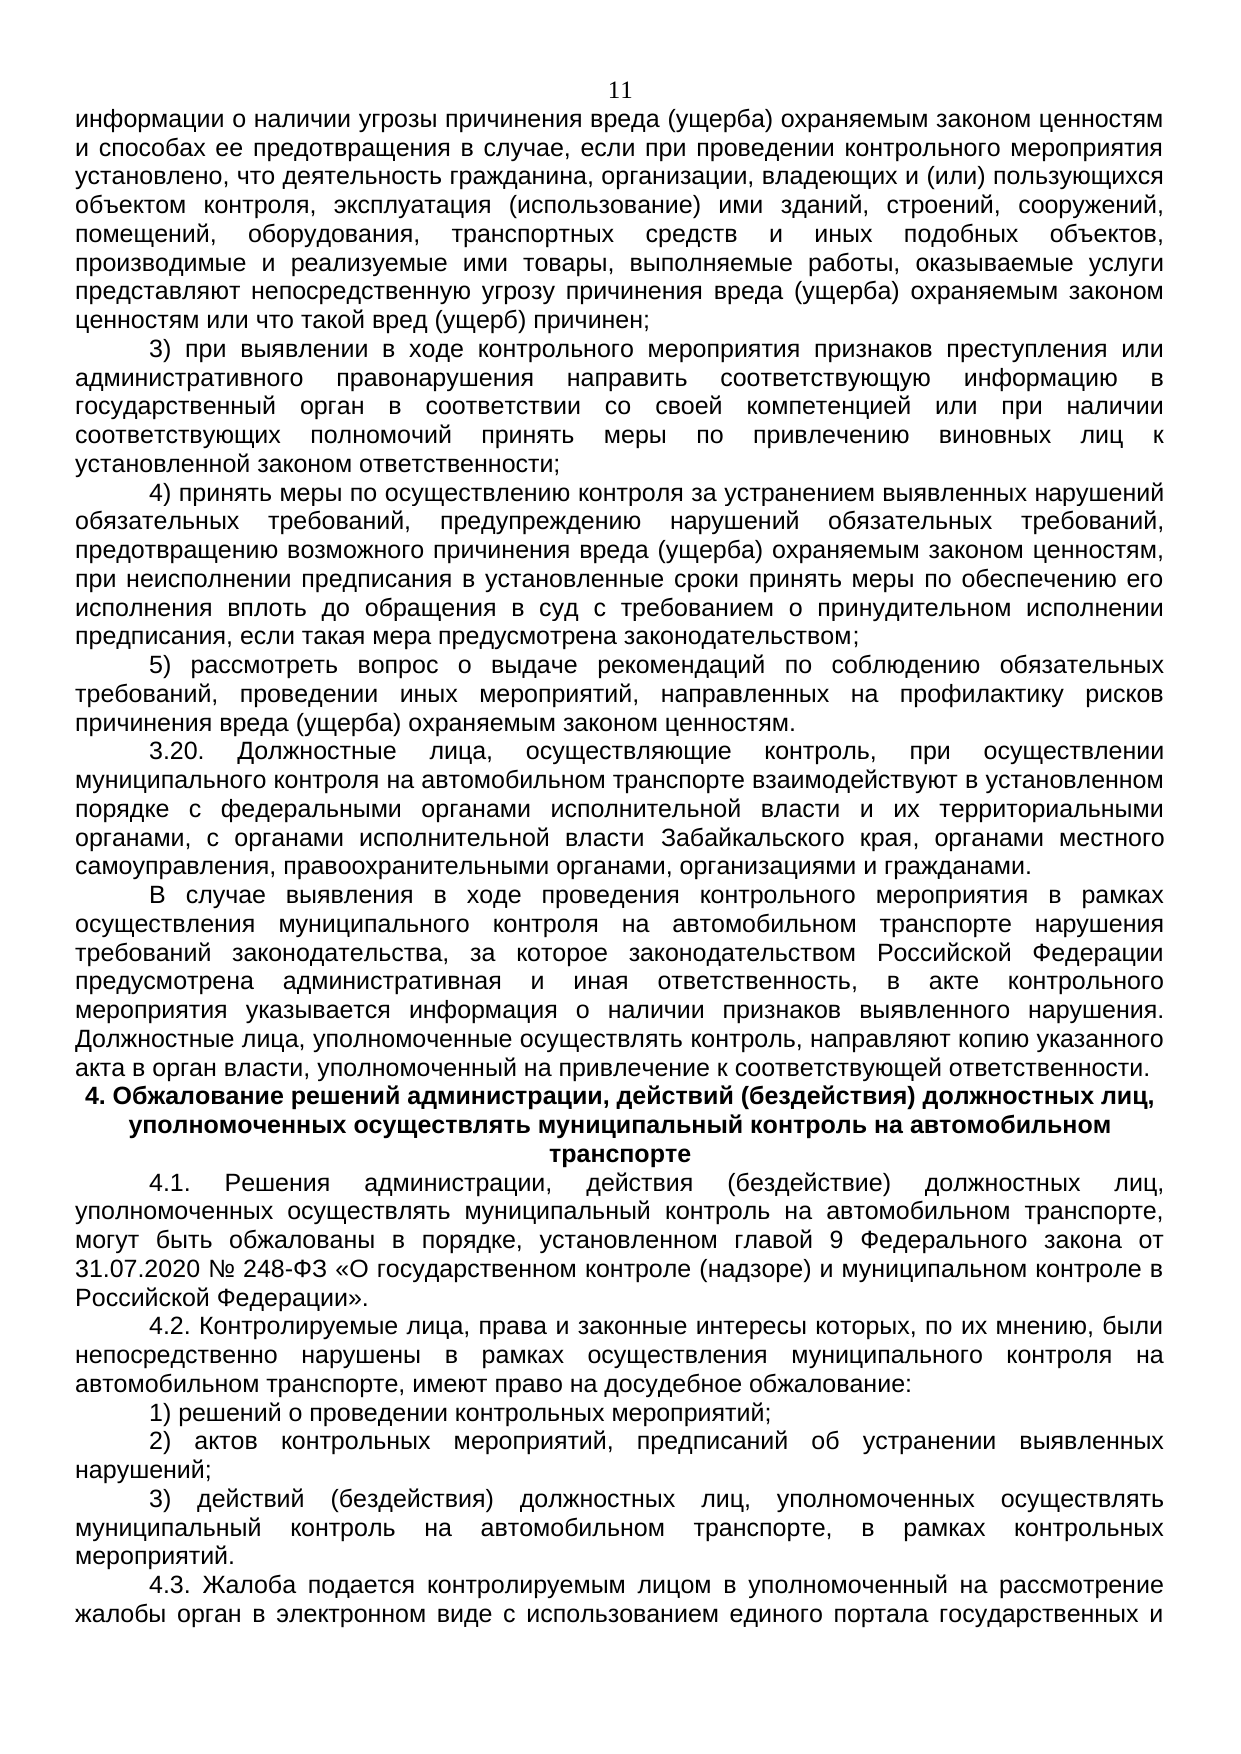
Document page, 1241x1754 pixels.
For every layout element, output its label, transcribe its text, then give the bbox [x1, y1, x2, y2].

text В случае выявления в ходе проведения контрольного мероприятия в рамках осуществления муниципального контроля на автомобильном транспорте нарушения требований законодательства, за которое законодательством Российской Федерации предусмотрена административная и иная ответственность, в акте контрольного мероприятия указывается информация о наличии признаков выявленного нарушения. Должностные лица, уполномоченные осуществлять контроль, направляют копию указанного акта в орган власти, уполномоченный на привлечение к соответствующей ответственности. [75, 880, 1165, 1081]
text 4.2. Контролируемые лица, права и законные интересы которых, по их мнению, были непосредственно нарушены в рамках осуществления муниципального контроля на автомобильном транспорте, имеют право на досудебное обжалование: [75, 1311, 1165, 1397]
text 3) при выявлении в ходе контрольного мероприятия признаков преступления или административного правонарушения направить соответствующую информацию в государственный орган в соответствии со своей компетенцией или при наличии соответствующих полномочий принять меры по привлечению виновных лиц к установленной законом ответственности; [75, 334, 1165, 477]
text 3.20. Должностные лица, осуществляющие контроль, при осуществлении муниципального контроля на автомобильном транспорте взаимодействуют в установленном порядке с федеральными органами исполнительной власти и их территориальными органами, с органами исполнительной власти Забайкальского края, органами местного самоуправления, правоохранительными органами, организациями и гражданами. [75, 736, 1165, 880]
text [75, 1570, 1165, 1627]
text 5) рассмотреть вопрос о выдаче рекомендаций по соблюдению обязательных требований, проведении иных мероприятий, направленных на профилактику рисков причинения вреда (ущерба) охраняемым законом ценностям. [75, 650, 1165, 736]
text 4. Обжалование решений администрации, действий (бездействия) должностных лиц, уполномоченных осуществлять муниципальный контроль на автомобильном транспорте [75, 1081, 1165, 1167]
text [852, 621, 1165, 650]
text 2) актов контрольных мероприятий, предписаний об устранении выявленных нарушений; [75, 1426, 1165, 1484]
text 1) решений о проведении контрольных мероприятий; [75, 1397, 1165, 1426]
text 3) действий (бездействия) должностных лиц, уполномоченных осуществлять муниципальный контроль на автомобильном транспорте, в рамках контрольных мероприятий. [75, 1484, 1165, 1570]
text 4.1. Решения администрации, действия (бездействие) должностных лиц, уполномоченных осуществлять муниципальный контроль на автомобильном транспорте, могут быть обжалованы в порядке, установленном главой 9 Федерального закона от 31.07.2020 № 248-ФЗ «О государственном контроле (надзоре) и муниципальном контроле в Российской Федерации». [75, 1167, 1165, 1311]
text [75, 104, 1165, 334]
text 4) принять меры по осуществлению контроля за устранением выявленных нарушений обязательных требований, предупреждению нарушений обязательных требований, предотвращению возможного причинения вреда (ущерба) охраняемым законом ценностям, при неисполнении предписания в установленные сроки принять меры по обеспечению его исполнения вплоть до обращения в суд с требованием о принудительном исполнении предписания, если такая мера предусмотрена законодательством; [75, 477, 1165, 506]
